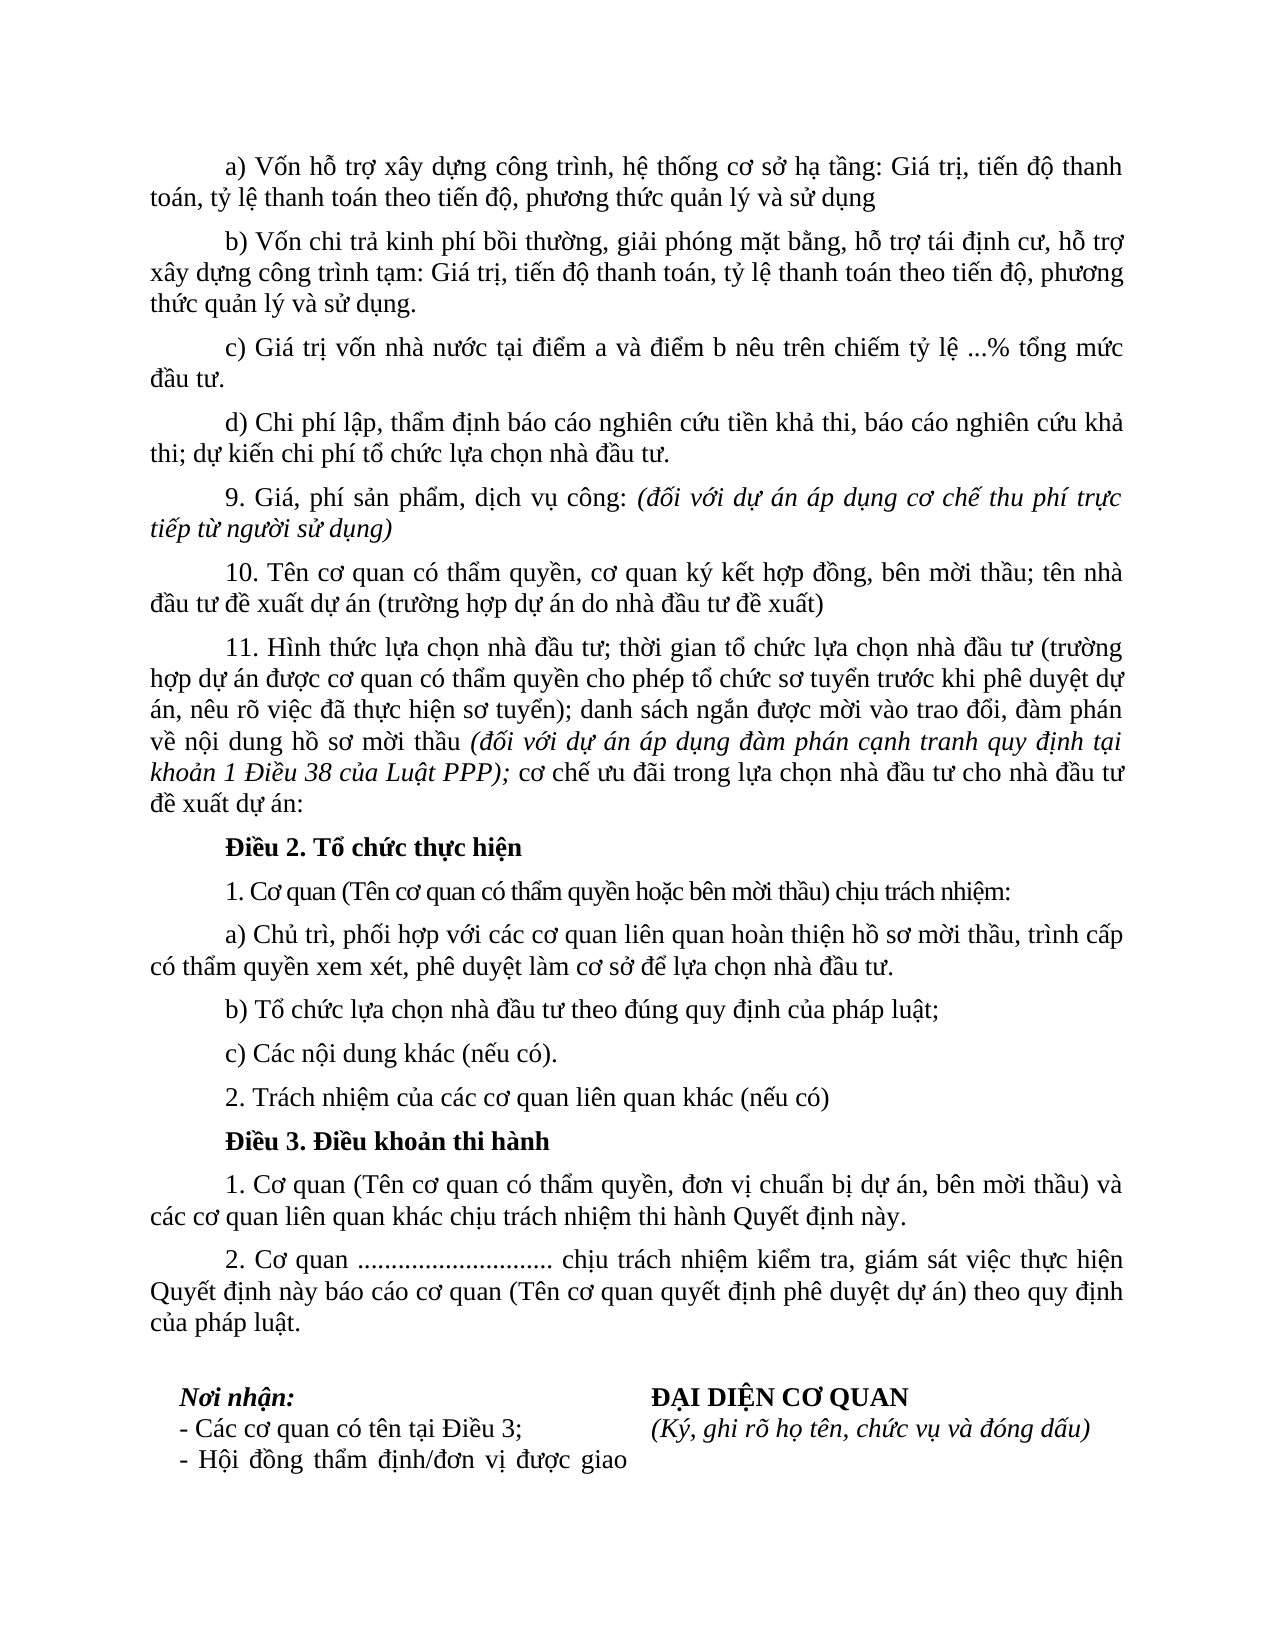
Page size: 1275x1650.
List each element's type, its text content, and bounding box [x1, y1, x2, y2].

text d) Chi phí lập, thẩm định báo cáo nghiên cứu tiền khả thi, báo cáo nghiên cứu khả thi; dự kiến chi phí tổ chức lựa chọn nhà đầu tư. [150, 406, 1125, 469]
text a) Vốn hỗ trợ xây dựng công trình, hệ thống cơ sở hạ tầng: Giá trị, tiến độ thanh toán, tỷ lệ thanh toán theo tiến độ, phương thức quản lý và sử dụng [150, 150, 1125, 212]
text a) Chủ trì, phối hợp với các cơ quan liên quan hoàn thiện hồ sơ mời thầu, trình cấp có thẩm quyền xem xét, phê duyệt làm cơ sở để lựa chọn nhà đầu tư. [150, 919, 1125, 981]
text 1. Cơ quan (Tên cơ quan có thẩm quyền, đơn vị chuẩn bị dự án, bên mời thầu) và các cơ quan liên quan khác chịu trách nhiệm thi hành Quyết định này. [150, 1169, 1125, 1231]
text 10. Tên cơ quan có thẩm quyền, cơ quan ký kết hợp đồng, bên mời thầu; tên nhà đầu tư đề xuất dự án (trường hợp dự án do nhà đầu tư đề xuất) [150, 556, 1125, 619]
text b) Vốn chi trả kinh phí bồi thường, giải phóng mặt bằng, hỗ trợ tái định cư, hỗ trợ xây dựng công trình tạm: Giá trị, tiến độ thanh toán, tỷ lệ thanh toán theo tiến độ, phương thức quản lý và sử dụng. [150, 225, 1125, 319]
text 11. Hình thức lựa chọn nhà đầu tư; thời gian tổ chức lựa chọn nhà đầu tư (trường hợp dự án được cơ quan có thẩm quyền cho phép tổ chức sơ tuyển trước khi phê duyệt dự án, nêu rõ việc đã thực hiện sơ tuyển); danh sách ngắn được mời vào trao đổi, đàm phán về nội dung hồ sơ mời thầu (đối với dự án áp dụng đàm phán cạnh tranh quy định tại khoản 1 Điều 38 của Luật PPP); cơ chế ưu đãi trong lựa chọn nhà đầu tư cho nhà đầu tư đề xuất dự án: [150, 631, 1125, 819]
text Điều 3. Điều khoản thi hành [150, 1125, 1125, 1156]
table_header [168, 1381, 639, 1474]
text 2. Trách nhiệm của các cơ quan liên quan khác (nếu có) [150, 1081, 1125, 1112]
text Điều 2. Tổ chức thực hiện [150, 831, 1125, 862]
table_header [640, 1381, 1107, 1474]
text c) Giá trị vốn nhà nước tại điểm a và điểm b nêu trên chiếm tỷ lệ ...% tổng mức đầu tư. [150, 331, 1125, 394]
text 2. Cơ quan ............................. chịu trách nhiệm kiểm tra, giám sát việc thực hiện Quyết định này báo cáo cơ quan (Tên cơ quan quyết định phê duyệt dự án) theo quy định của pháp luật. [150, 1244, 1125, 1337]
text 9. Giá, phí sản phẩm, dịch vụ công: (đối với dự án áp dụng cơ chế thu phí trực tiếp từ người sử dụng) [150, 481, 1125, 544]
text 1. Cơ quan (Tên cơ quan có thẩm quyền hoặc bên mời thầu) chịu trách nhiệm: [150, 875, 1125, 906]
text b) Tổ chức lựa chọn nhà đầu tư theo đúng quy định của pháp luật; [150, 994, 1125, 1025]
text c) Các nội dung khác (nếu có). [150, 1037, 1125, 1069]
